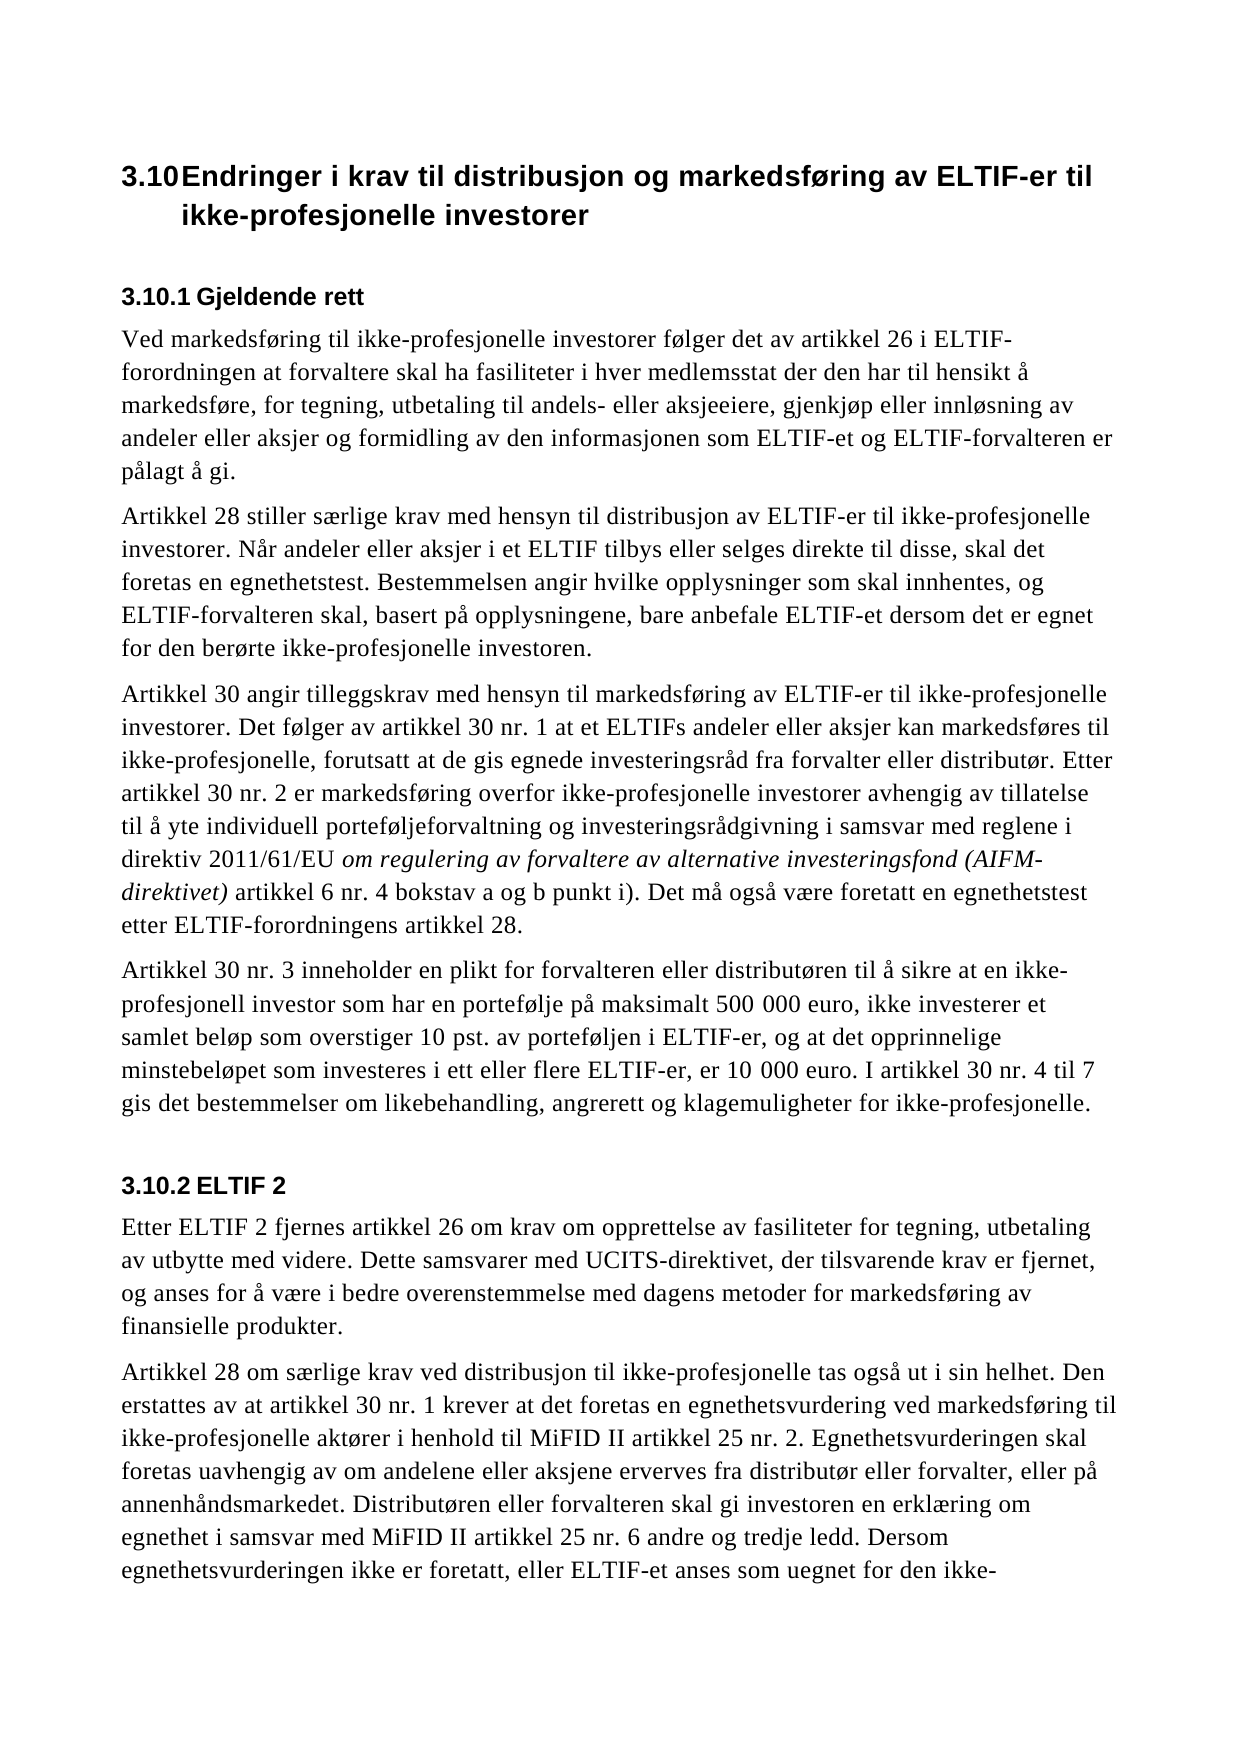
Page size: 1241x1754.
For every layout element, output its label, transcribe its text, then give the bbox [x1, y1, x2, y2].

subtitle Gjeldende rett [121, 282, 1119, 311]
text Etter ELTIF 2 fjernes artikkel 26 om krav om opprettelse av fasiliteter for tegning, utbetaling av utbytte med videre. Dette samsvarer med UCITS-direktivet, der tilsvarende krav er fjernet, og anses for å være i bedre overenstemmelse med dagens metoder for markedsføring av finansielle produkter. [121, 1212, 1119, 1340]
subtitle ELTIF 2 [121, 1171, 1119, 1199]
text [121, 1357, 1119, 1583]
text Ved markedsføring til ikke-profesjonelle investorer følger det av artikkel 26 i ELTIF-forordningen at forvaltere skal ha fasiliteter i hver medlemsstat der den har til hensikt å markedsføre, for tegning, utbetaling til andels- eller aksjeeiere, gjenkjøp eller innløsning av andeler eller aksjer og formidling av den informasjonen som ELTIF-et og ELTIF-forvalteren er pålagt å gi. [121, 324, 1119, 484]
text Artikkel 30 angir tilleggskrav med hensyn til markedsføring av ELTIF-er til ikke-profesjonelle investorer. Det følger av artikkel 30 nr. 1 at et ELTIFs andeler eller aksjer kan markedsføres til ikke-profesjonelle, forutsatt at de gis egnede investeringsråd fra forvalter eller distributør. Etter artikkel 30 nr. 2 er markedsføring overfor ikke-profesjonelle investorer avhengig av tillatelse til å yte individuell porteføljeforvaltning og investeringsrådgivning i samsvar med reglene i direktiv 2011/61/EU om regulering av forvaltere av alternative investeringsfond (AIFM-direktivet) artikkel 6 nr. 4 bokstav a og b punkt i). Det må også være foretatt en egnethetstest etter ELTIF-forordningens artikkel 28. [121, 679, 1119, 939]
subtitle Endringer i krav til distribusjon og markedsføring av ELTIF-er til ikke-profesjonelle investorer [121, 159, 1119, 232]
text Artikkel 30 nr. 3 inneholder en plikt for forvalteren eller distributøren til å sikre at en ikke-profesjonell investor som har en portefølje på maksimalt 500 000 euro, ikke investerer et samlet beløp som overstiger 10 pst. av porteføljen i ELTIF-er, og at det opprinnelige minstebeløpet som investeres i ett eller flere ELTIF-er, er 10 000 euro. I artikkel 30 nr. 4 til 7 gis det bestemmelser om likebehandling, angrerett og klagemuligheter for ikke-profesjonelle. [121, 956, 1119, 1116]
text Artikkel 28 stiller særlige krav med hensyn til distribusjon av ELTIF-er til ikke-profesjonelle investorer. Når andeler eller aksjer i et ELTIF tilbys eller selges direkte til disse, skal det foretas en egnethetstest. Bestemmelsen angir hvilke opplysninger som skal innhentes, og ELTIF-forvalteren skal, basert på opplysningene, bare anbefale ELTIF-et dersom det er egnet for den berørte ikke-profesjonelle investoren. [121, 501, 1119, 662]
